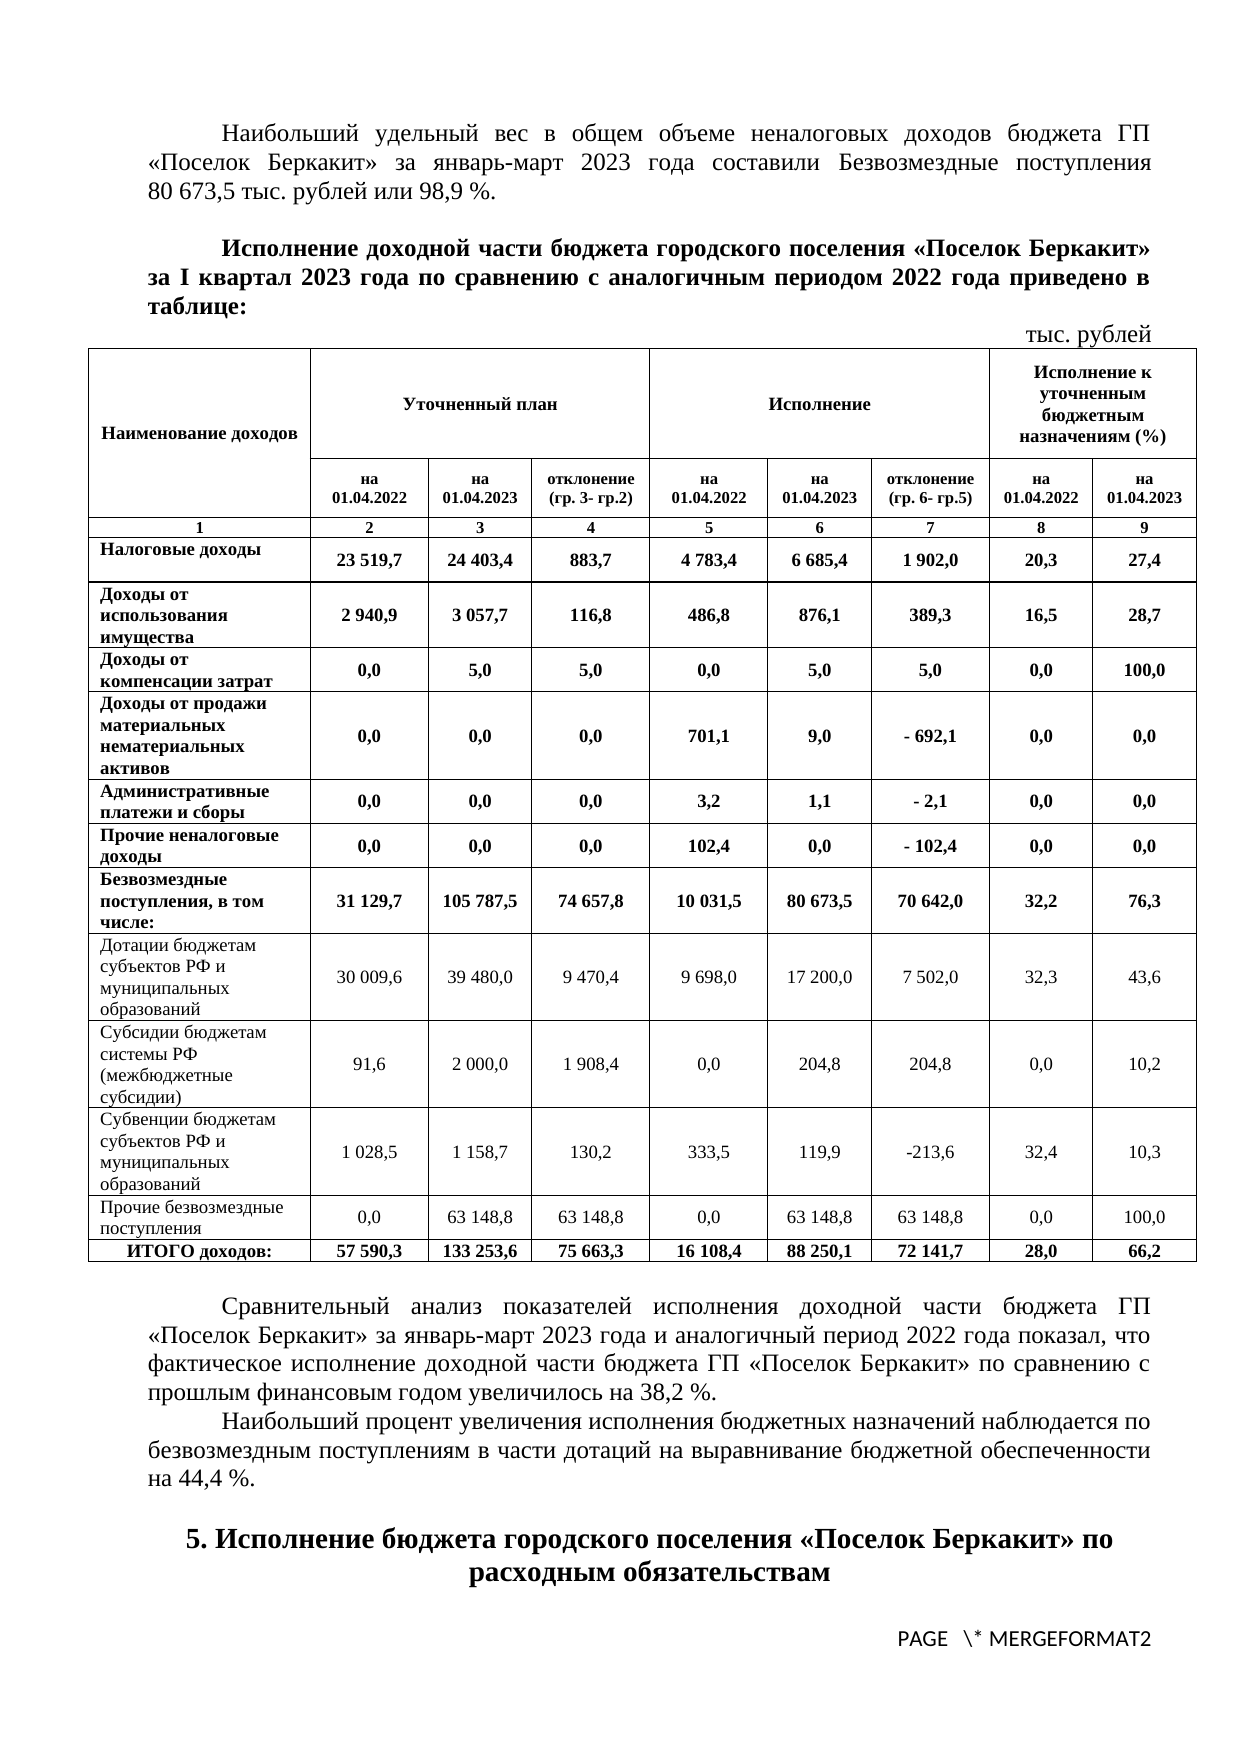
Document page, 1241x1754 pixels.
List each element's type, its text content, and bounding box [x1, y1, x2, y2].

table_cell 100,0 [1093, 648, 1196, 691]
text Сравнительный анализ показателей исполнения доходной части бюджета ГП «Поселок Беркакит» за январь-март 2023 года и аналогичный период 2022 года показал, что фактическое исполнение доходной части бюджета ГП «Поселок Беркакит» по сравнению с прошлым финансовым годом увеличилось на 38,2 %. [148, 1291, 1152, 1406]
table_cell 333,5 [650, 1108, 767, 1194]
table_cell 3 [429, 518, 531, 537]
table_cell 486,8 [650, 583, 767, 647]
table_cell ИТОГО доходов: [89, 1240, 310, 1261]
table_cell 0,0 [311, 692, 428, 778]
table_cell 0,0 [429, 780, 531, 823]
table_cell на 01.04.2023 [1093, 459, 1196, 517]
table_cell 105 787,5 [429, 868, 531, 933]
table_cell Прочие безвозмездные поступления [89, 1196, 310, 1239]
table_cell 27,4 [1093, 538, 1196, 581]
table_cell 0,0 [429, 824, 531, 867]
table_cell 0,0 [311, 824, 428, 867]
table_cell 0,0 [768, 824, 871, 867]
table_cell 0,0 [990, 1196, 1092, 1239]
text тыс. рублей [148, 319, 1152, 348]
table_cell 204,8 [768, 1021, 871, 1107]
table_cell 9 470,4 [532, 934, 649, 1020]
table_cell 1 158,7 [429, 1108, 531, 1194]
table_cell 2 940,9 [311, 583, 428, 647]
table_cell 0,0 [990, 648, 1092, 691]
table_cell Прочие неналоговые доходы [89, 824, 310, 867]
table_cell 1,1 [768, 780, 871, 823]
table_cell 0,0 [990, 824, 1092, 867]
table_cell 39 480,0 [429, 934, 531, 1020]
table_cell 0,0 [311, 648, 428, 691]
table_cell 0,0 [650, 648, 767, 691]
table_cell 10,3 [1093, 1108, 1196, 1194]
table_cell 8 [990, 518, 1092, 537]
table_cell 0,0 [1093, 824, 1196, 867]
table_cell 2 000,0 [429, 1021, 531, 1107]
table_cell 28,7 [1093, 583, 1196, 647]
table_cell 70 642,0 [872, 868, 989, 933]
table_cell 32,2 [990, 868, 1092, 933]
table_header Исполнение [650, 349, 989, 458]
table_cell 10,2 [1093, 1021, 1196, 1107]
table_cell на 01.04.2022 [311, 459, 428, 517]
text Наибольший процент увеличения исполнения бюджетных назначений наблюдается по безвозмездным поступлениям в части дотаций на выравнивание бюджетной обеспеченности на 44,4 %. [148, 1406, 1152, 1492]
table_cell 74 657,8 [532, 868, 649, 933]
table_cell 1 902,0 [872, 538, 989, 581]
table_cell 63 148,8 [532, 1196, 649, 1239]
table_cell 63 148,8 [872, 1196, 989, 1239]
table_cell - 2,1 [872, 780, 989, 823]
table_cell 9 [1093, 518, 1196, 537]
table_cell 883,7 [532, 538, 649, 581]
table_cell Субвенции бюджетам субъектов РФ и муниципальных образований [89, 1108, 310, 1194]
table_cell 10 031,5 [650, 868, 767, 933]
table_cell 4 [532, 518, 649, 537]
table_cell Субсидии бюджетам системы РФ (межбюджетные субсидии) [89, 1021, 310, 1107]
table_cell 701,1 [650, 692, 767, 778]
table_cell 0,0 [650, 1021, 767, 1107]
table_cell 9,0 [768, 692, 871, 778]
table_cell 3,2 [650, 780, 767, 823]
table_cell 0,0 [990, 780, 1092, 823]
table_cell 116,8 [532, 583, 649, 647]
table_cell 876,1 [768, 583, 871, 647]
table_cell - 692,1 [872, 692, 989, 778]
table_cell Дотации бюджетам субъектов РФ и муниципальных образований [89, 934, 310, 1020]
table_cell 76,3 [1093, 868, 1196, 933]
table_cell на 01.04.2023 [768, 459, 871, 517]
table_cell на 01.04.2022 [650, 459, 767, 517]
table_cell 5,0 [872, 648, 989, 691]
table_cell 389,3 [872, 583, 989, 647]
table_cell 88 250,1 [768, 1240, 871, 1261]
table_cell 2 [311, 518, 428, 537]
table_cell 0,0 [532, 692, 649, 778]
table_cell на 01.04.2022 [990, 459, 1092, 517]
table_cell 102,4 [650, 824, 767, 867]
table_cell 9 698,0 [650, 934, 767, 1020]
table_cell 0,0 [650, 1196, 767, 1239]
table_cell 119,9 [768, 1108, 871, 1194]
table_cell 0,0 [1093, 692, 1196, 778]
table_cell 63 148,8 [429, 1196, 531, 1239]
table_header Уточненный план [311, 349, 649, 458]
table_header Наименование доходов [89, 349, 310, 517]
table_cell отклонение (гр. 3- гр.2) [532, 459, 649, 517]
table_cell 133 253,6 [429, 1240, 531, 1261]
table_cell на 01.04.2023 [429, 459, 531, 517]
table_cell 17 200,0 [768, 934, 871, 1020]
table_cell Безвозмездные поступления, в том числе: [89, 868, 310, 933]
table_cell 5,0 [429, 648, 531, 691]
table_cell 5 [650, 518, 767, 537]
table_cell 66,2 [1093, 1240, 1196, 1261]
table_cell 23 519,7 [311, 538, 428, 581]
table_cell 31 129,7 [311, 868, 428, 933]
table_cell 204,8 [872, 1021, 989, 1107]
table_cell 6 [768, 518, 871, 537]
text Наибольший удельный вес в общем объеме неналоговых доходов бюджета ГП «Поселок Беркакит» за январь-март 2023 года составили Безвозмездные поступления 80 673,5 тыс. рублей или 98,9 %. [148, 118, 1152, 204]
table_cell Доходы от продажи материальных нематериальных активов [89, 692, 310, 778]
table_cell Доходы от использования имущества [89, 583, 310, 647]
table_cell 0,0 [532, 780, 649, 823]
table_cell 20,3 [990, 538, 1092, 581]
table_cell 30 009,6 [311, 934, 428, 1020]
table_cell 0,0 [532, 824, 649, 867]
table_cell 0,0 [311, 1196, 428, 1239]
table_cell 0,0 [311, 780, 428, 823]
table_cell 63 148,8 [768, 1196, 871, 1239]
table_cell Административные платежи и сборы [89, 780, 310, 823]
table_cell 24 403,4 [429, 538, 531, 581]
table_cell 16,5 [990, 583, 1092, 647]
table_cell 72 141,7 [872, 1240, 989, 1261]
table_cell 1 028,5 [311, 1108, 428, 1194]
table_cell 5,0 [768, 648, 871, 691]
table_cell 4 783,4 [650, 538, 767, 581]
table_cell 28,0 [990, 1240, 1092, 1261]
table_cell 57 590,3 [311, 1240, 428, 1261]
table_cell 0,0 [990, 692, 1092, 778]
table_cell 6 685,4 [768, 538, 871, 581]
table_cell 0,0 [990, 1021, 1092, 1107]
table_cell 43,6 [1093, 934, 1196, 1020]
table_cell 7 502,0 [872, 934, 989, 1020]
table_cell - 102,4 [872, 824, 989, 867]
table_cell 0,0 [1093, 780, 1196, 823]
table_cell 1 [89, 518, 310, 537]
table_header Исполнение к уточненным бюджетным назначениям (%) [990, 349, 1196, 458]
table_cell отклонение (гр. 6- гр.5) [872, 459, 989, 517]
table_cell 0,0 [429, 692, 531, 778]
table_cell Доходы от компенсации затрат [89, 648, 310, 691]
table_cell 100,0 [1093, 1196, 1196, 1239]
table_cell 16 108,4 [650, 1240, 767, 1261]
table_cell 130,2 [532, 1108, 649, 1194]
table_cell 5,0 [532, 648, 649, 691]
table_cell 91,6 [311, 1021, 428, 1107]
table_cell 7 [872, 518, 989, 537]
table_cell 75 663,3 [532, 1240, 649, 1261]
table_cell Налоговые доходы [89, 538, 310, 581]
table_cell 32,4 [990, 1108, 1092, 1194]
table_cell -213,6 [872, 1108, 989, 1194]
table_cell 80 673,5 [768, 868, 871, 933]
text Исполнение доходной части бюджета городского поселения «Поселок Беркакит» за I квартал 2023 года по сравнению с аналогичным периодом 2022 года приведено в таблице: [148, 233, 1152, 319]
table_cell 3 057,7 [429, 583, 531, 647]
text 5. Исполнение бюджета городского поселения «Поселок Беркакит» по расходным обязательствам [148, 1521, 1152, 1588]
table_cell 1 908,4 [532, 1021, 649, 1107]
table_cell 32,3 [990, 934, 1092, 1020]
